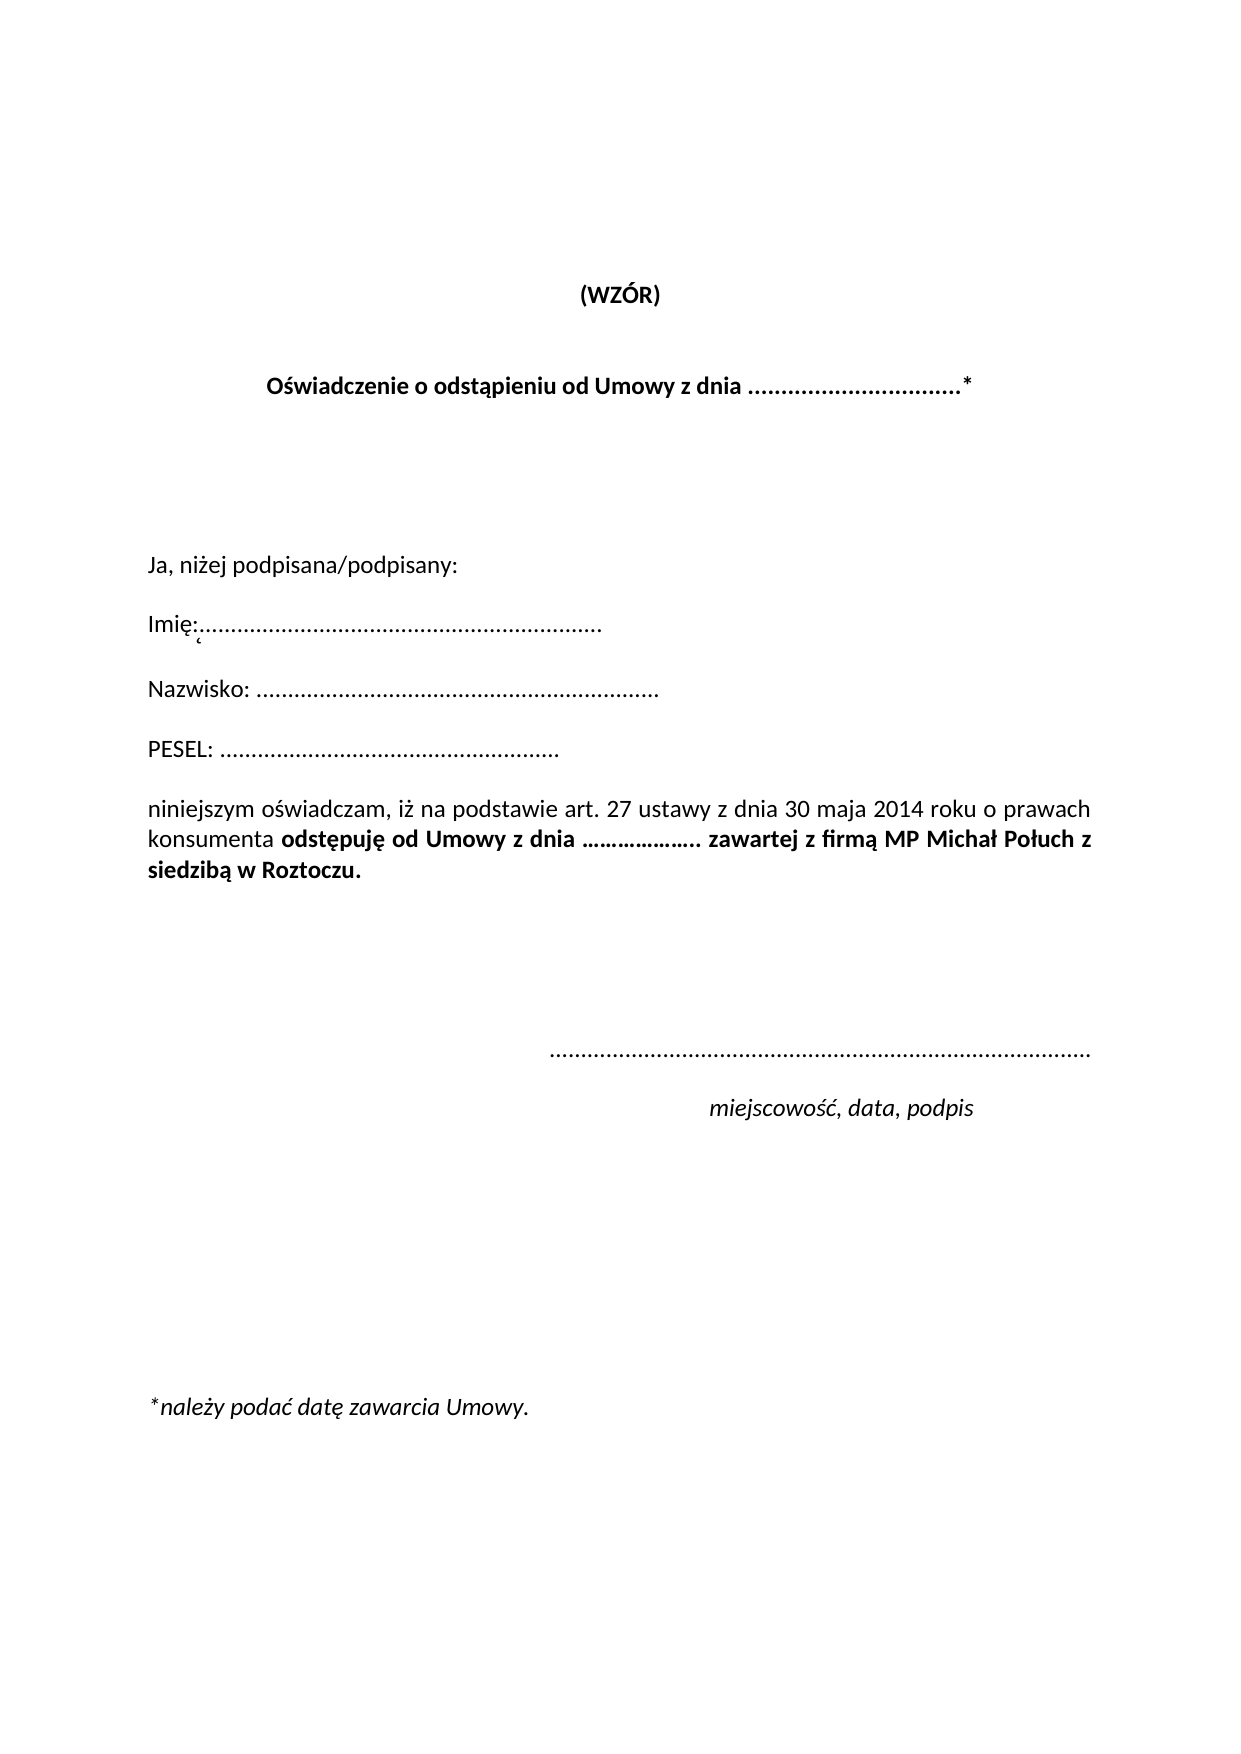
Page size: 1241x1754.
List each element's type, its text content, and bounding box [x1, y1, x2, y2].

text Oświadczenie o odstąpieniu od Umowy z dnia ................................* [148, 339, 1093, 400]
text (WZÓR) [148, 280, 1093, 310]
text *należy podać datę zawarcia Umowy. [148, 1391, 1093, 1427]
text Ja, niżej podpisana/podpisany: [148, 549, 1093, 579]
text Nazwisko: ................................................................ [148, 673, 1093, 704]
text ...................................................................................... [148, 1033, 1093, 1063]
text niniejszym oświadczam, iż na podstawie art. 27 ustawy z dnia 30 maja 2014 roku o prawach konsumenta odstępuję od Umowy z dnia ……………….. zawartej z firmą MP Michał Połuch z siedzibą w Roztoczu. [148, 793, 1093, 884]
text Imię:̨................................................................ [148, 609, 1093, 644]
text PESEL: ...................................................... [148, 733, 1093, 764]
text miejscowość, data, podpis [590, 1093, 1093, 1123]
